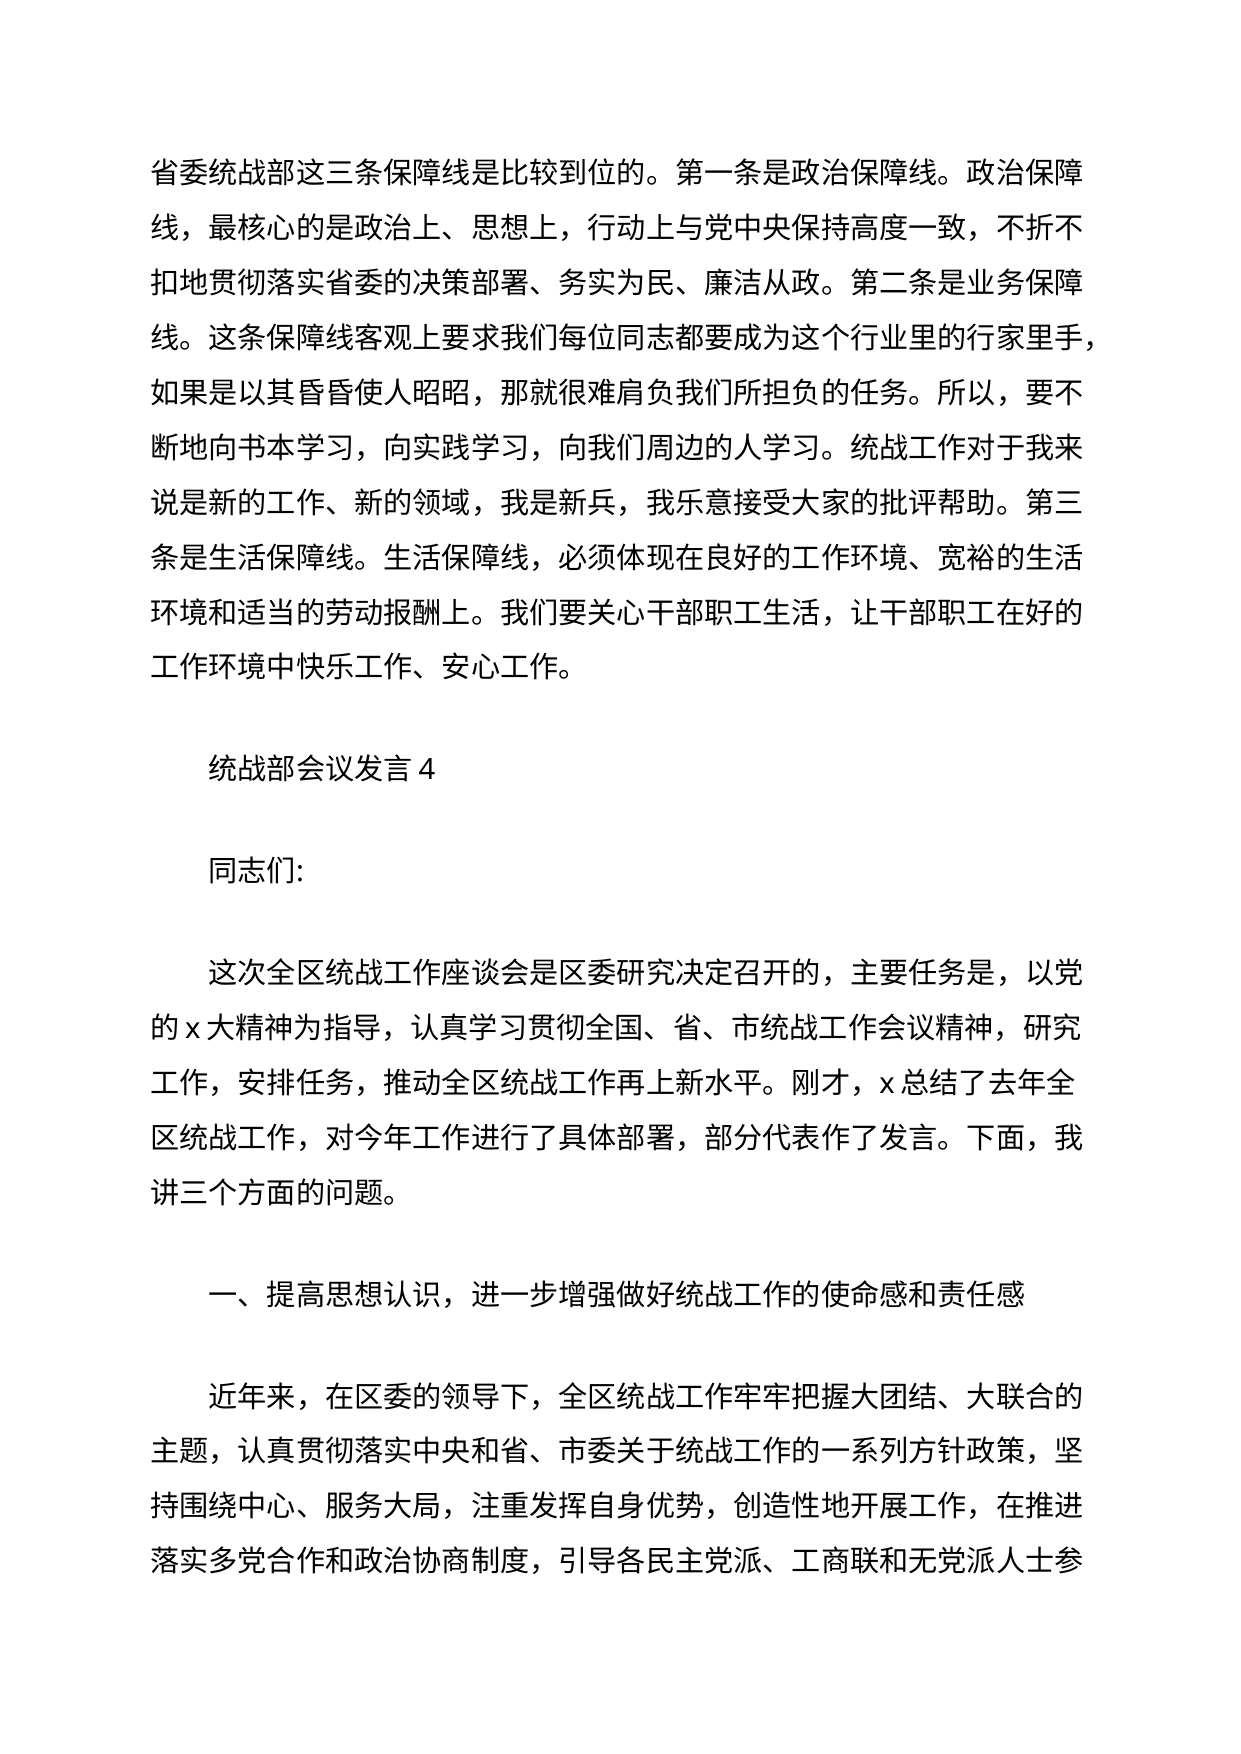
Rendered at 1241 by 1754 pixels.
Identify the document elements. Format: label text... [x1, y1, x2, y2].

text 同志们: [150, 848, 1090, 890]
text 统战部会议发言4 [150, 746, 1090, 788]
text 这次全区统战工作座谈会是区委研究决定召开的，主要任务是，以党的x大精神为指导，认真学习贯彻全国、省、市统战工作会议精神，研究工作，安排任务，推动全区统战工作再上新水平。刚才，x总结了去年全区统战工作，对今年工作进行了具体部署，部分代表作了发言。下面，我讲三个方面的问题。 [150, 950, 1090, 1212]
text 一、提高思想认识，进一步增强做好统战工作的使命感和责任感 [150, 1271, 1090, 1314]
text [150, 1373, 1090, 1580]
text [150, 150, 1090, 686]
